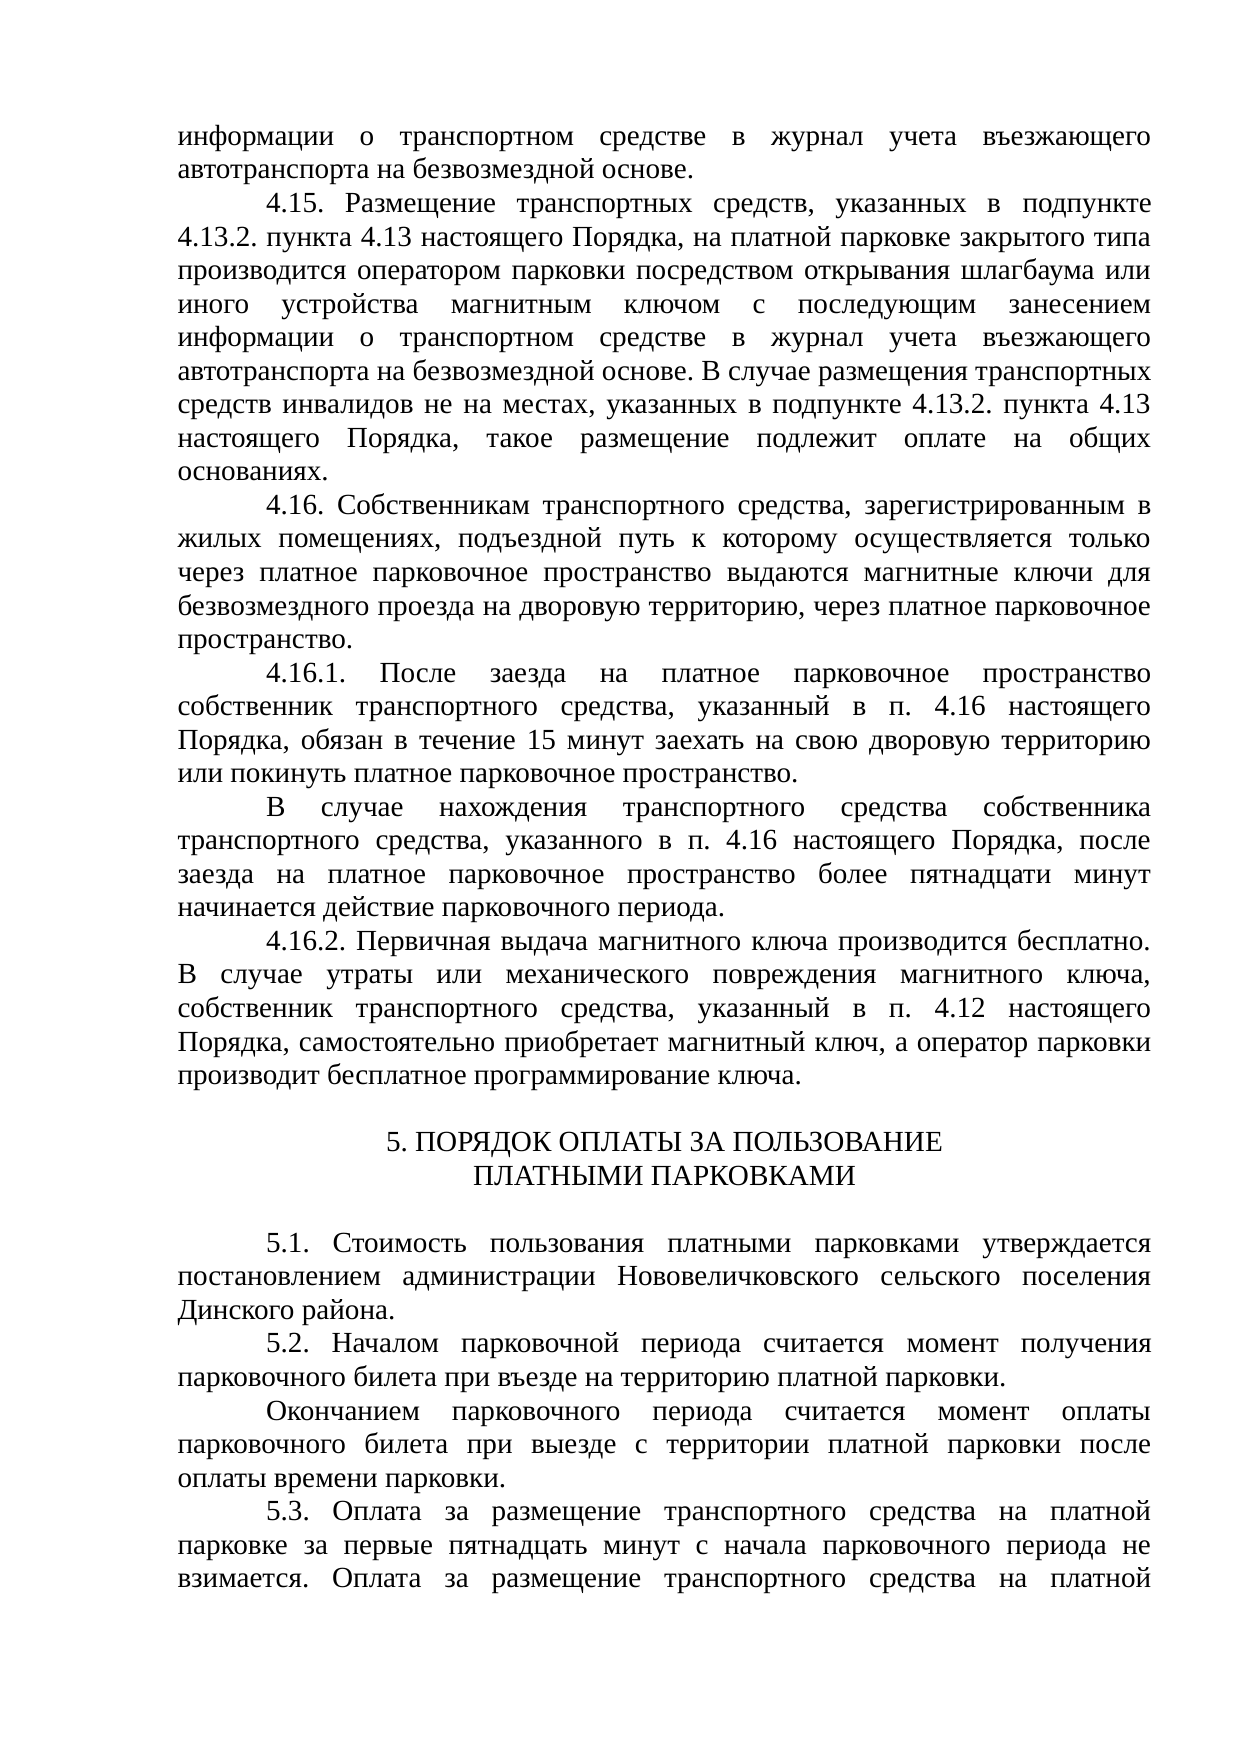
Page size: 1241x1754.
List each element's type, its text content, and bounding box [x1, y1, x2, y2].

text 5.2. Началом парковочной периода считается момент получения парковочного билета при въезде на территорию платной парковки. [177, 1326, 1152, 1393]
text 5. ПОРЯДОК ОПЛАТЫ ЗА ПОЛЬЗОВАНИЕ [177, 1124, 1152, 1158]
text 4.16. Собственникам транспортного средства, зарегистрированным в жилых помещениях, подъездной путь к которому осуществляется только через платное парковочное пространство выдаются магнитные ключи для безвозмездного проезда на дворовую территорию, через платное парковочное пространство. [177, 487, 1152, 655]
text Окончанием парковочного периода считается момент оплаты парковочного билета при выезде с территории платной парковки после оплаты времени парковки. [177, 1393, 1152, 1493]
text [177, 1493, 1152, 1594]
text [177, 118, 1152, 185]
text 4.16.2. Первичная выдача магнитного ключа производится бесплатно. В случае утраты или механического повреждения магнитного ключа, собственник транспортного средства, указанный в п. 4.12 настоящего Порядка, самостоятельно приобретает магнитный ключ, а оператор парковки производит бесплатное программирование ключа. [177, 923, 1152, 1091]
text В случае нахождения транспортного средства собственника транспортного средства, указанного в п. 4.16 настоящего Порядка, после заезда на платное парковочное пространство более пятнадцати минут начинается действие парковочного периода. [177, 789, 1152, 923]
text 4.16.1. После заезда на платное парковочное пространство собственник транспортного средства, указанный в п. 4.16 настоящего Порядка, обязан в течение 15 минут заехать на свою дворовую территорию или покинуть платное парковочное пространство. [177, 655, 1152, 789]
text ПЛАТНЫМИ ПАРКОВКАМИ [177, 1158, 1152, 1191]
text 5.1. Стоимость пользования платными парковками утверждается постановлением администрации Нововеличковского сельского поселения Динского района. [177, 1225, 1152, 1326]
text 4.15. Размещение транспортных средств, указанных в подпункте 4.13.2. пункта 4.13 настоящего Порядка, на платной парковке закрытого типа производится оператором парковки посредством открывания шлагбаума или иного устройства магнитным ключом с последующим занесением информации о транспортном средстве в журнал учета въезжающего автотранспорта на безвозмездной основе. В случае размещения транспортных средств инвалидов не на местах, указанных в подпункте 4.13.2. пункта 4.13 настоящего Порядка, такое размещение подлежит оплате на общих основаниях. [177, 185, 1152, 487]
